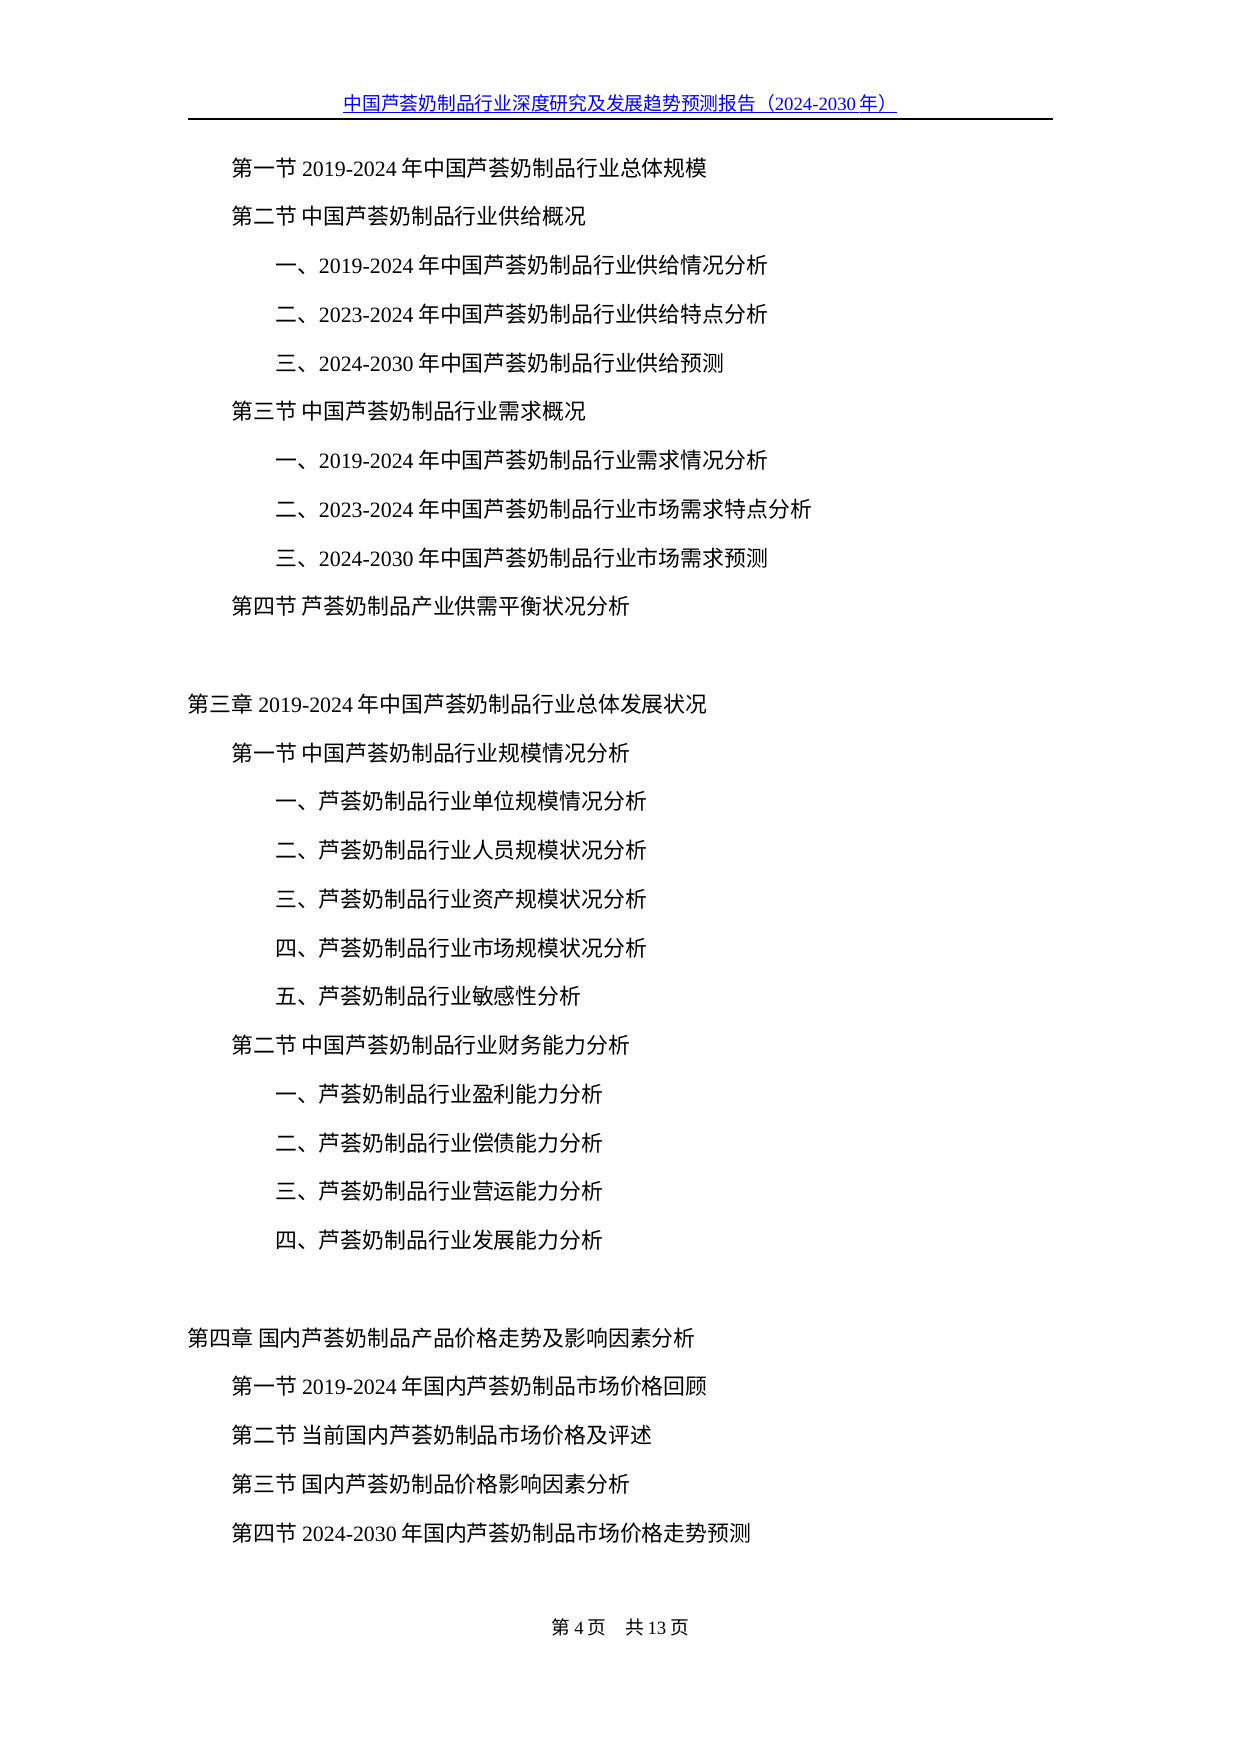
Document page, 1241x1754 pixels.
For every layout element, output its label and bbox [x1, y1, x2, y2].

text [187, 150, 1053, 1548]
